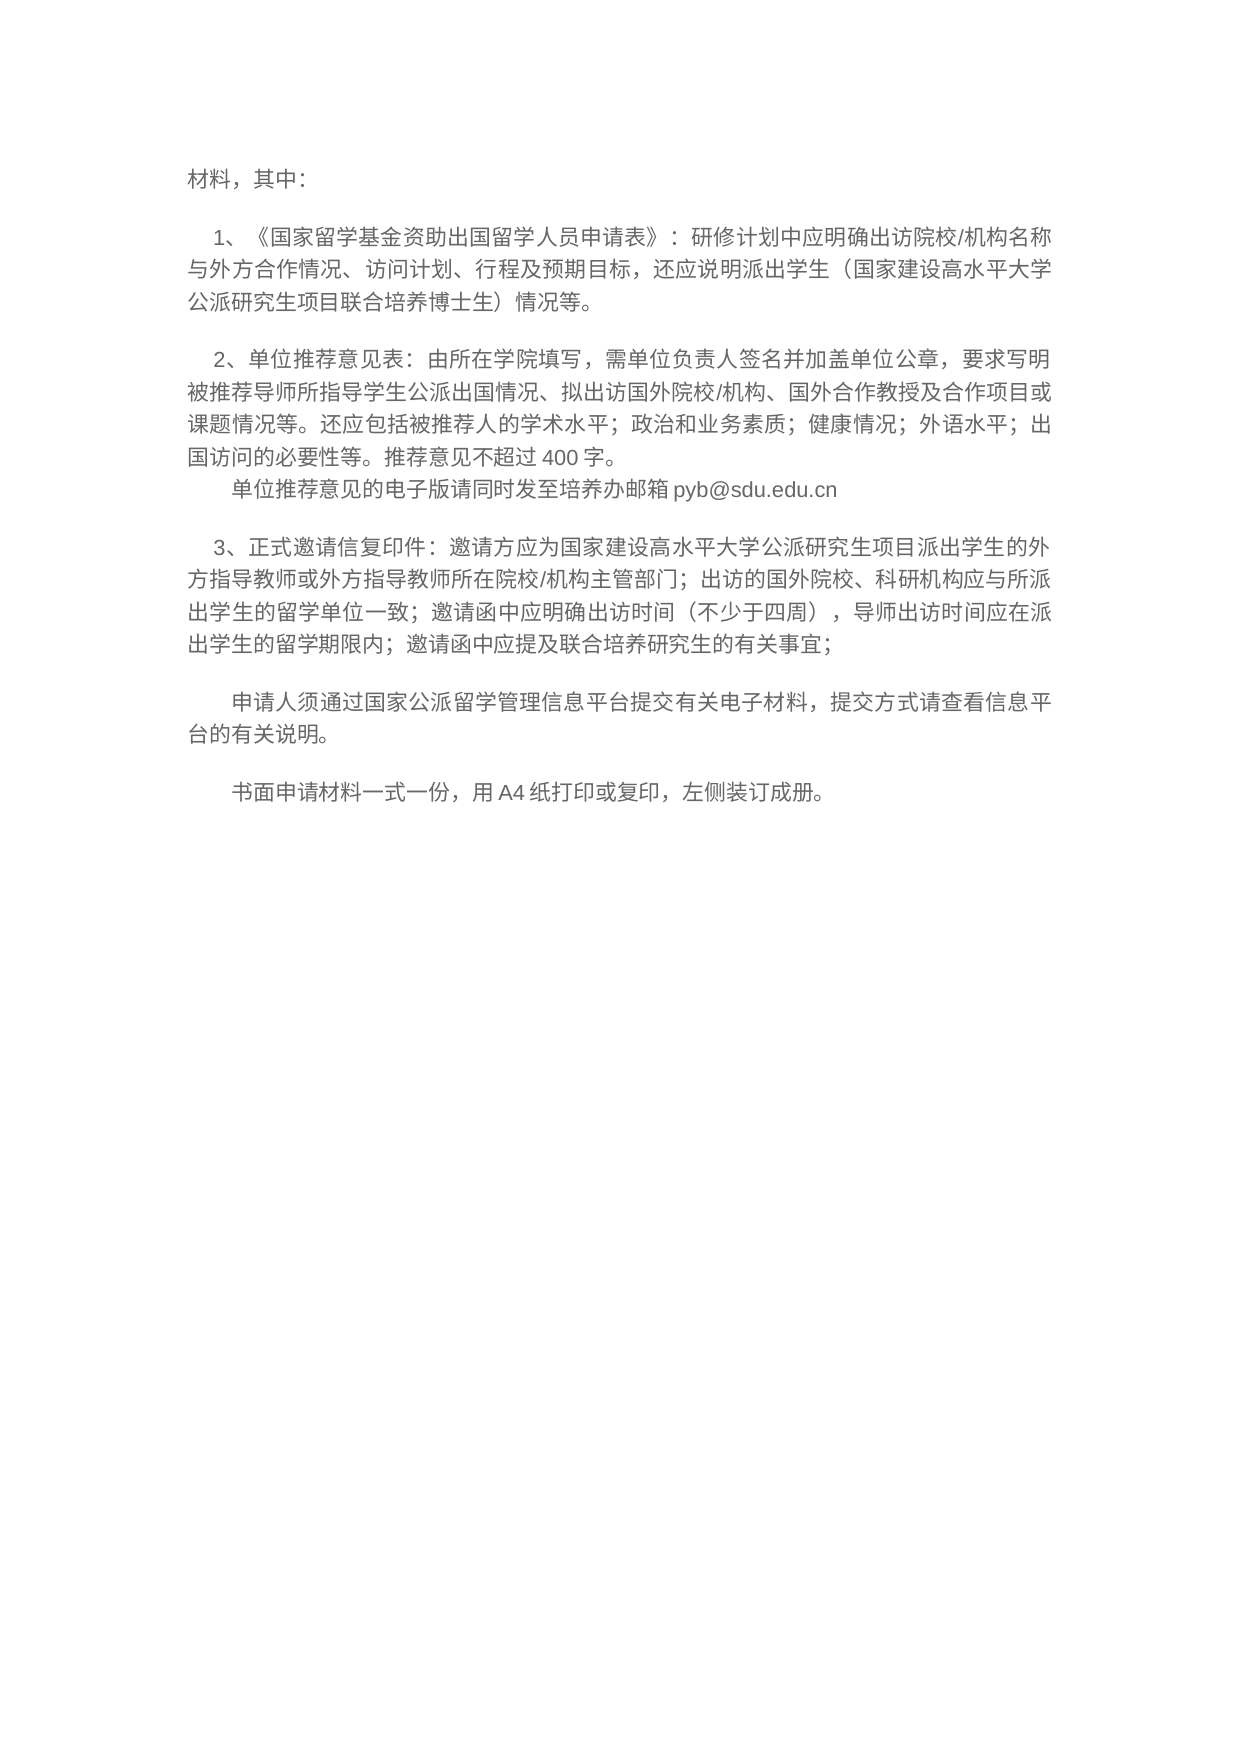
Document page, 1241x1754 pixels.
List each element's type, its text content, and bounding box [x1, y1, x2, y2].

text 书面申请材料一式一份，用A4纸打印或复印，左侧装订成册。 [187, 774, 1053, 807]
text 3、正式邀请信复印件：邀请方应为国家建设高水平大学公派研究生项目派出学生的外方指导教师或外方指导教师所在院校/机构主管部门；出访的国外院校、科研机构应与所派出学生的留学单位一致；邀请函中应明确出访时间（不少于四周），导师出访时间应在派出学生的留学期限内；邀请函中应提及联合培养研究生的有关事宜； [187, 529, 1053, 659]
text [187, 162, 1053, 194]
text 2、单位推荐意见表：由所在学院填写，需单位负责人签名并加盖单位公章，要求写明被推荐导师所指导学生公派出国情况、拟出访国外院校/机构、国外合作教授及合作项目或课题情况等。还应包括被推荐人的学术水平；政治和业务素质；健康情况；外语水平；出国访问的必要性等。推荐意见不超过400字。 [187, 342, 1053, 472]
text 单位推荐意见的电子版请同时发至培养办邮箱pyb@sdu.edu.cn [187, 472, 1053, 504]
text 1、《国家留学基金资助出国留学人员申请表》：研修计划中应明确出访院校/机构名称、与外方合作情况、访问计划、行程及预期目标，还应说明派出学生（国家建设高水平大学公派研究生项目联合培养博士生）情况等。 [187, 219, 1053, 317]
text 申请人须通过国家公派留学管理信息平台提交有关电子材料，提交方式请查看信息平台的有关说明。 [187, 684, 1053, 749]
